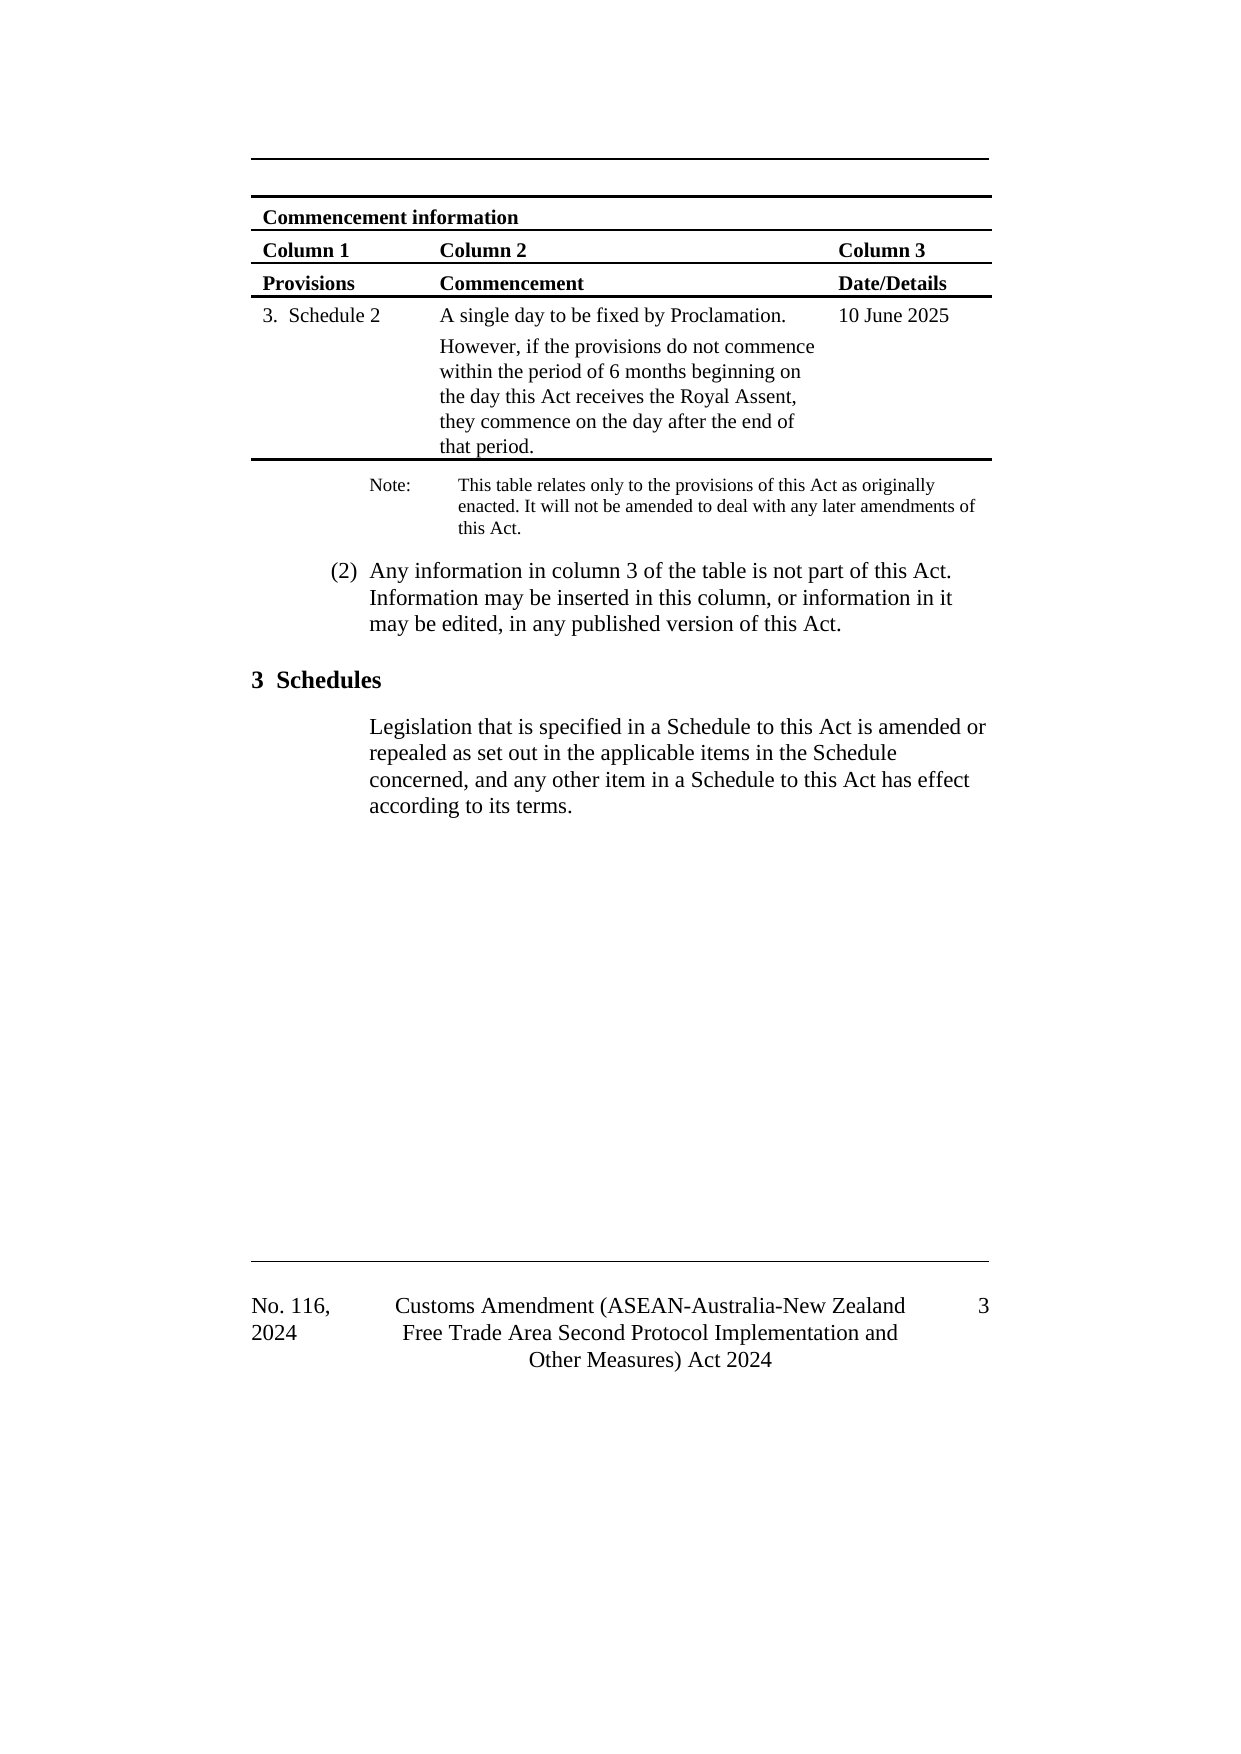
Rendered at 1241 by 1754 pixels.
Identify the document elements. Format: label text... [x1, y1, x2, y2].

table_cell 10 June 2025 [827, 298, 992, 458]
text 3 Schedules [251, 665, 989, 694]
table_cell Column 2 [428, 231, 827, 262]
table_cell Provisions [251, 264, 428, 295]
table_cell Column 3 [827, 231, 992, 262]
table_cell Column 1 [251, 231, 428, 262]
text (2) Any information in column 3 of the table is not part of this Act. Information may be inserted in this column, or information in it may be edited, in any published version of this Act. [251, 557, 989, 636]
text Note: This table relates only to the provisions of this Act as originally enacted. It will not be amended to deal with any later amendments of this Act. [369, 474, 989, 538]
table_cell Commencement [428, 264, 827, 295]
table_cell 3. Schedule 2 [251, 298, 428, 458]
table_cell A single day to be fixed by Proclamation. However, if the provisions do not commence within the period of 6 months beginning on the day this Act receives the Royal Assent, they commence on the day after the end of that period. [428, 298, 827, 458]
table_cell Date/Details [827, 264, 992, 295]
text Legislation that is specified in a Schedule to this Act is amended or repealed as set out in the applicable items in the Schedule concerned, and any other item in a Schedule to this Act has effect according to its terms. [251, 713, 989, 818]
table_header Commencement information [251, 198, 992, 229]
